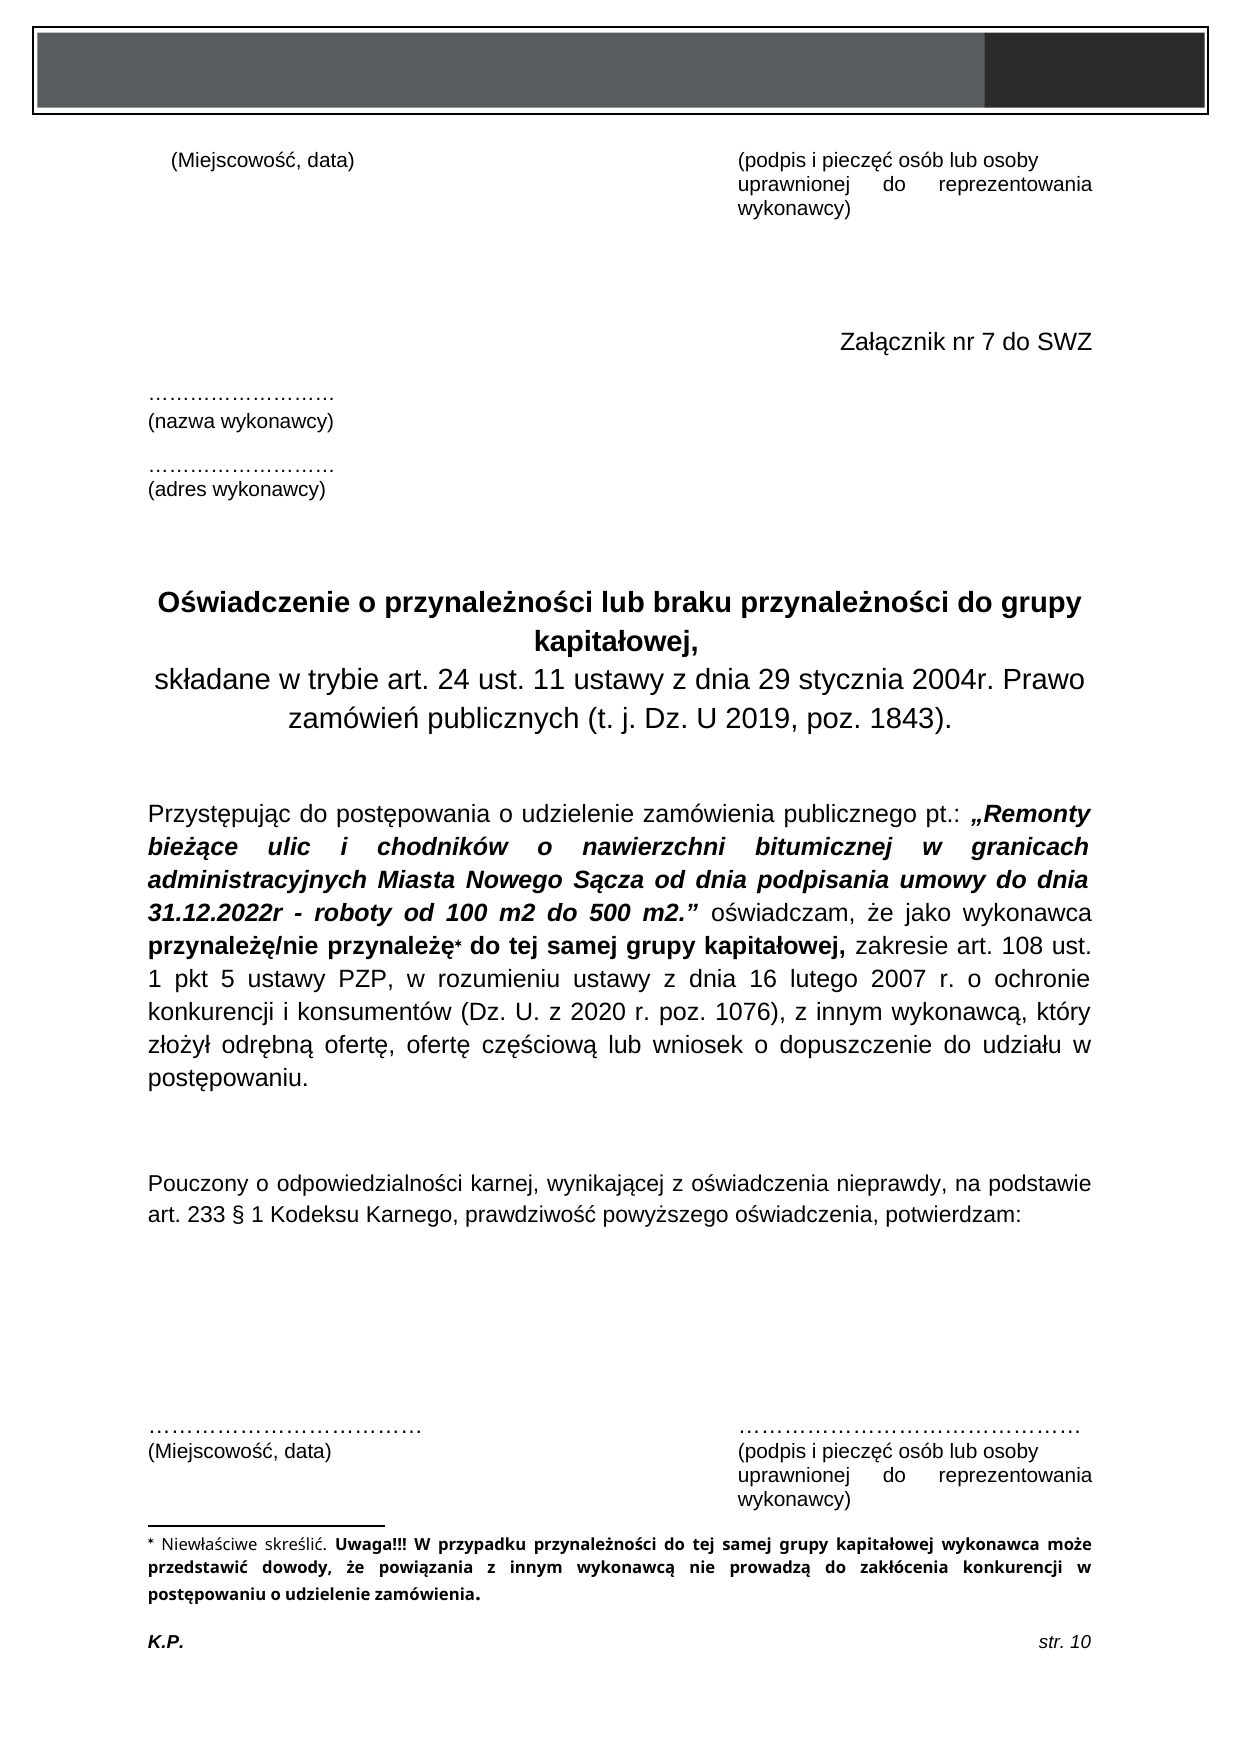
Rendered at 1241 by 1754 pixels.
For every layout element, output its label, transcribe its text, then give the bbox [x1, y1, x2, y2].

text (Miejscowość, data) (podpis i pieczęć osób lub osoby [148, 1438, 1093, 1462]
text ……………………… [148, 381, 1093, 405]
text Przystępując do postępowania o udzielenie zamówienia publicznego pt.: „Remonty bieżące ulic i chodników o nawierzchni bitumicznej w granicach administracyjnych Miasta Nowego Sącza od dnia podpisania umowy do dnia 31.12.2022r - roboty od 100 m2 do 500 m2.” oświadczam, że jako wykonawca przynależę/nie przynależę do tej samej grupy kapitałowej, zakresie art. 108 ust. 1 pkt 5 ustawy PZP, w rozumieniu ustawy z dnia 16 lutego 2007 r. o ochronie konkurencji i konsumentów (Dz. U. z 2020 r. poz. 1076), z innym wykonawcą, który złożył odrębną ofertę, ofertę częściową lub wniosek o dopuszczenie do udziału w postępowaniu. [148, 798, 1093, 1091]
text (adres wykonawcy) [148, 477, 1093, 501]
text ……………………… [148, 453, 1093, 477]
text uprawnionej do reprezentowania wykonawcy) [738, 1462, 1093, 1510]
text Pouczony o odpowiedzialności karnej, wynikającej z oświadczenia nieprawdy, na podstawie art. 233 § 1 Kodeksu Karnego, prawdziwość powyższego oświadczenia, potwierdzam: [148, 1170, 1093, 1227]
text uprawnionej do reprezentowania wykonawcy) [738, 172, 1093, 219]
text ……………………………… ……………………………………… [148, 1412, 1093, 1438]
text Oświadczenie o przynależności lub braku przynależności do grupy kapitałowej, składane w trybie art. 24 ust. 11 ustawy z dnia 29 stycznia 2004r. Prawo zamówień publicznych (t. j. Dz. U 2019, poz. 1843). [148, 585, 1093, 734]
text (Miejscowość, data) (podpis i pieczęć osób lub osoby [148, 148, 1093, 172]
text Załącznik nr 7 do SWZ [148, 327, 1093, 356]
text (nazwa wykonawcy) [148, 408, 1093, 432]
